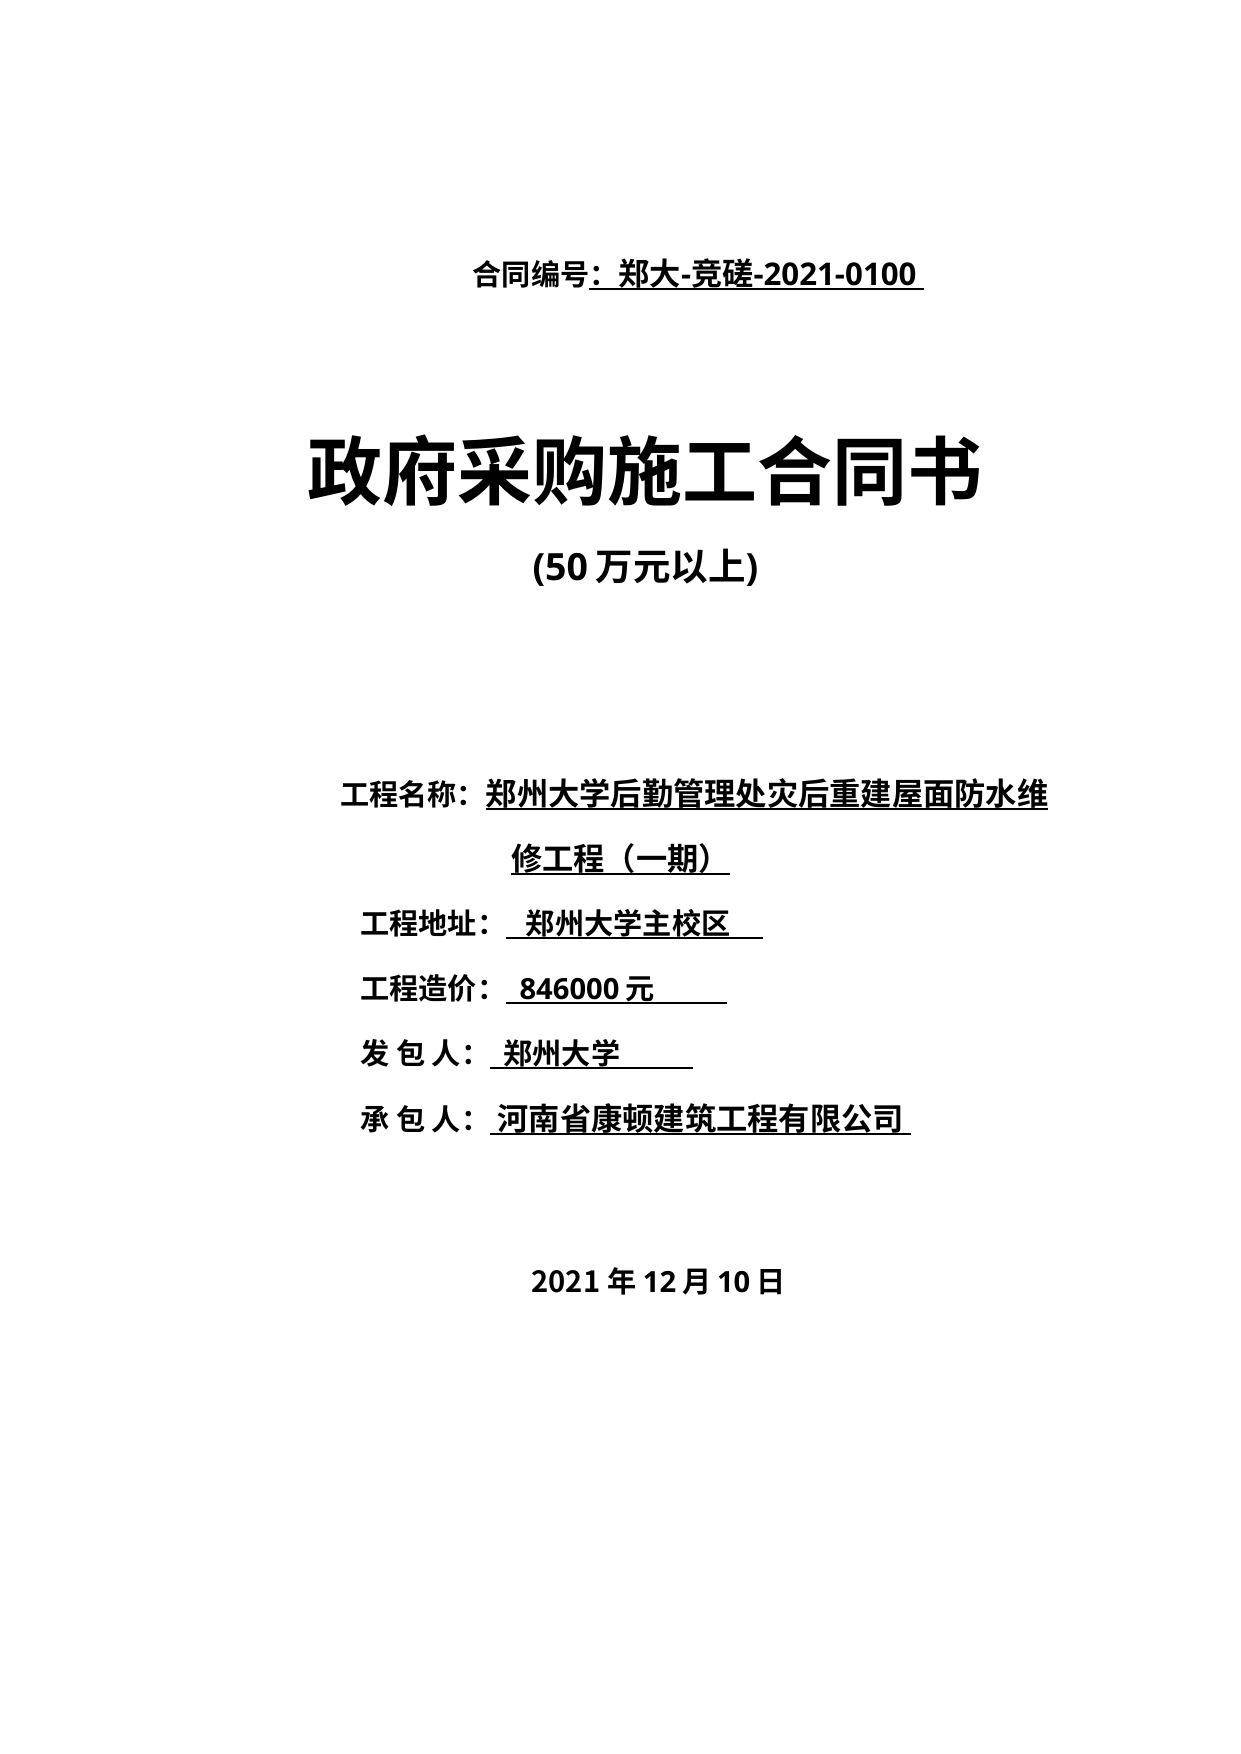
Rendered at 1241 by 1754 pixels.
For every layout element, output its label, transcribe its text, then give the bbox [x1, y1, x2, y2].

text 政府采购施工合同书 [187, 402, 1053, 532]
text 合同编号：郑大-竞磋-2021-0100 [187, 239, 1053, 304]
text (50万元以上) [187, 532, 1053, 597]
text 工程造价： 846000元 [187, 954, 1053, 1019]
text 发 包 人： 郑州大学 [187, 1019, 1053, 1084]
text 承 包 人： 河南省康顿建筑工程有限公司 [187, 1084, 1053, 1149]
text 工程名称：郑州大学后勤管理处灾后重建屋面防水维修工程（一期） [187, 759, 1053, 889]
text 2021 年 12月10日 [187, 1247, 1053, 1312]
text 工程地址： 郑州大学主校区 [187, 889, 1053, 954]
